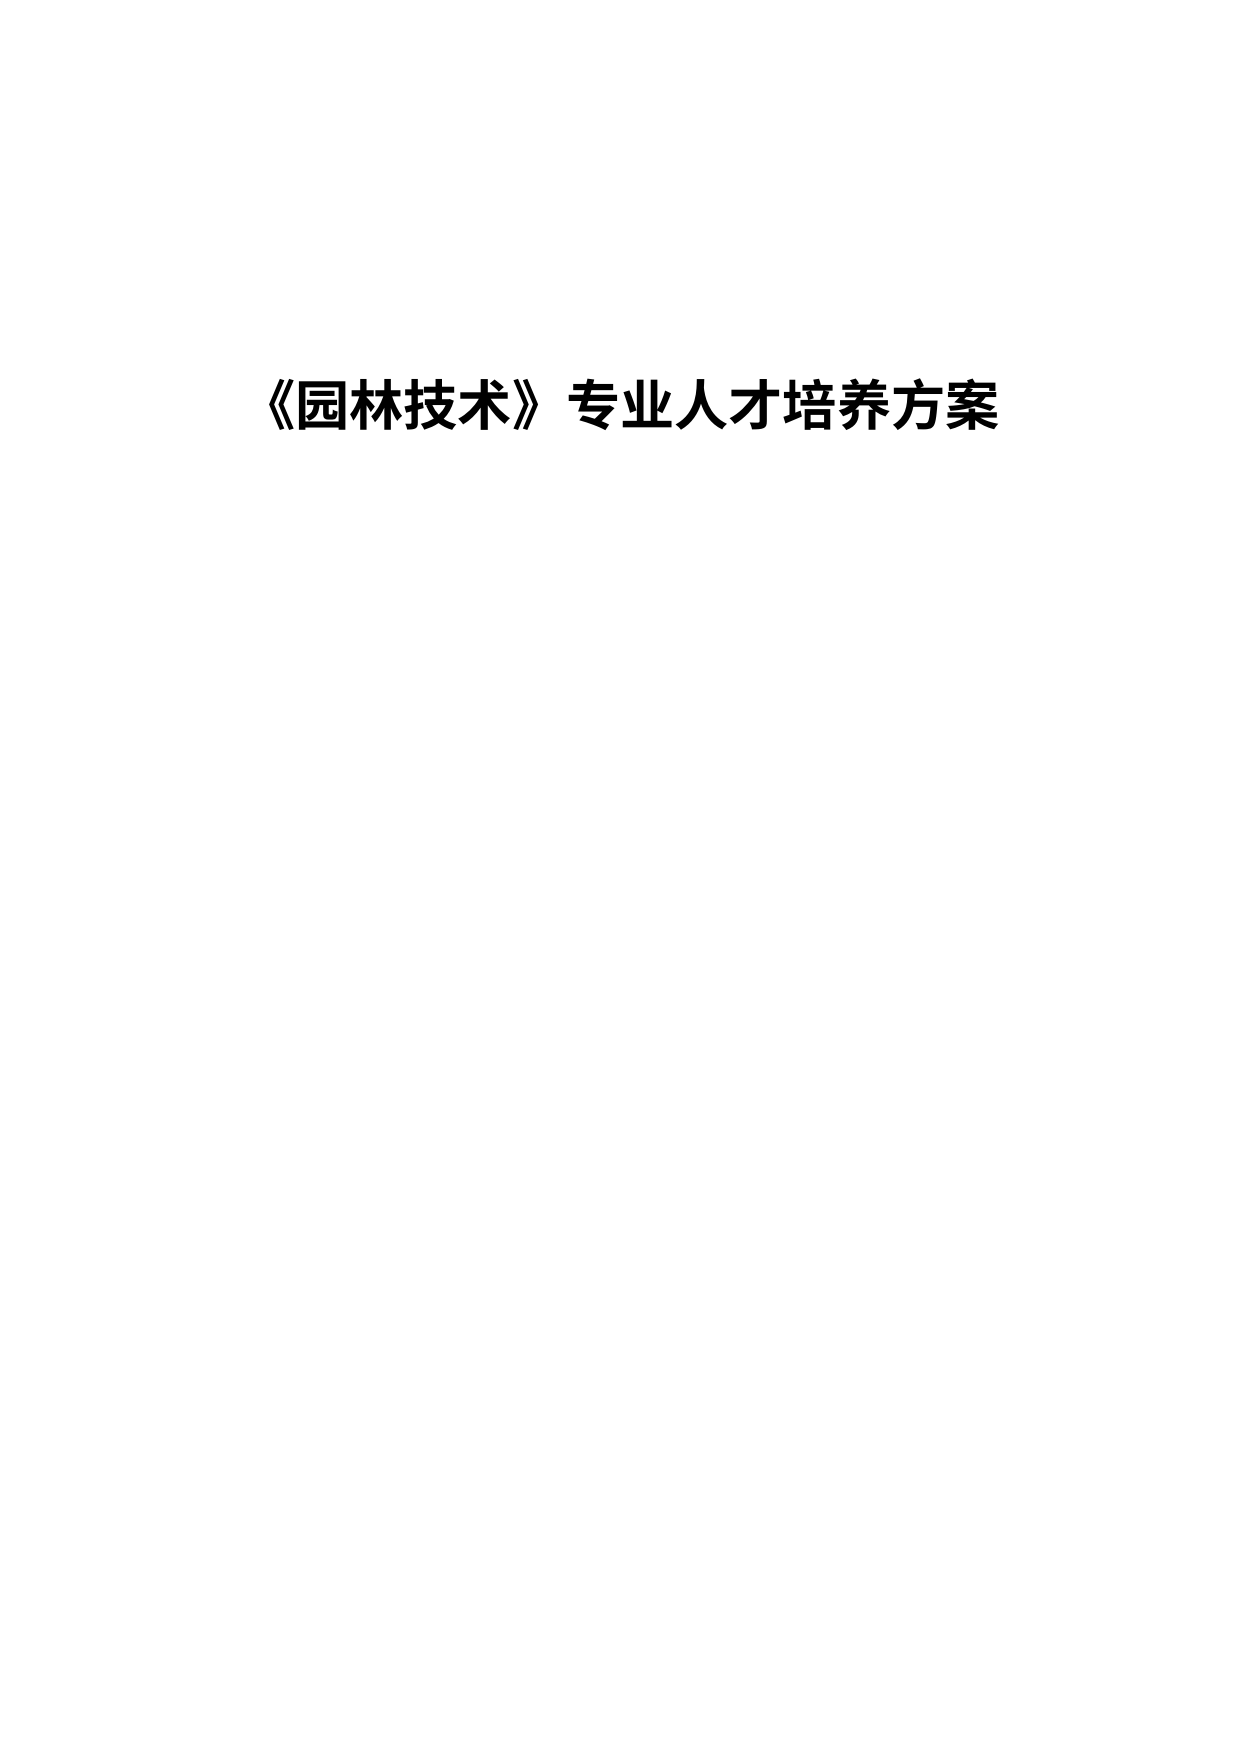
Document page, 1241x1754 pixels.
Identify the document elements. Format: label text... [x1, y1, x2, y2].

text 《园林技术》专业人才培养方案 [112, 363, 1128, 441]
